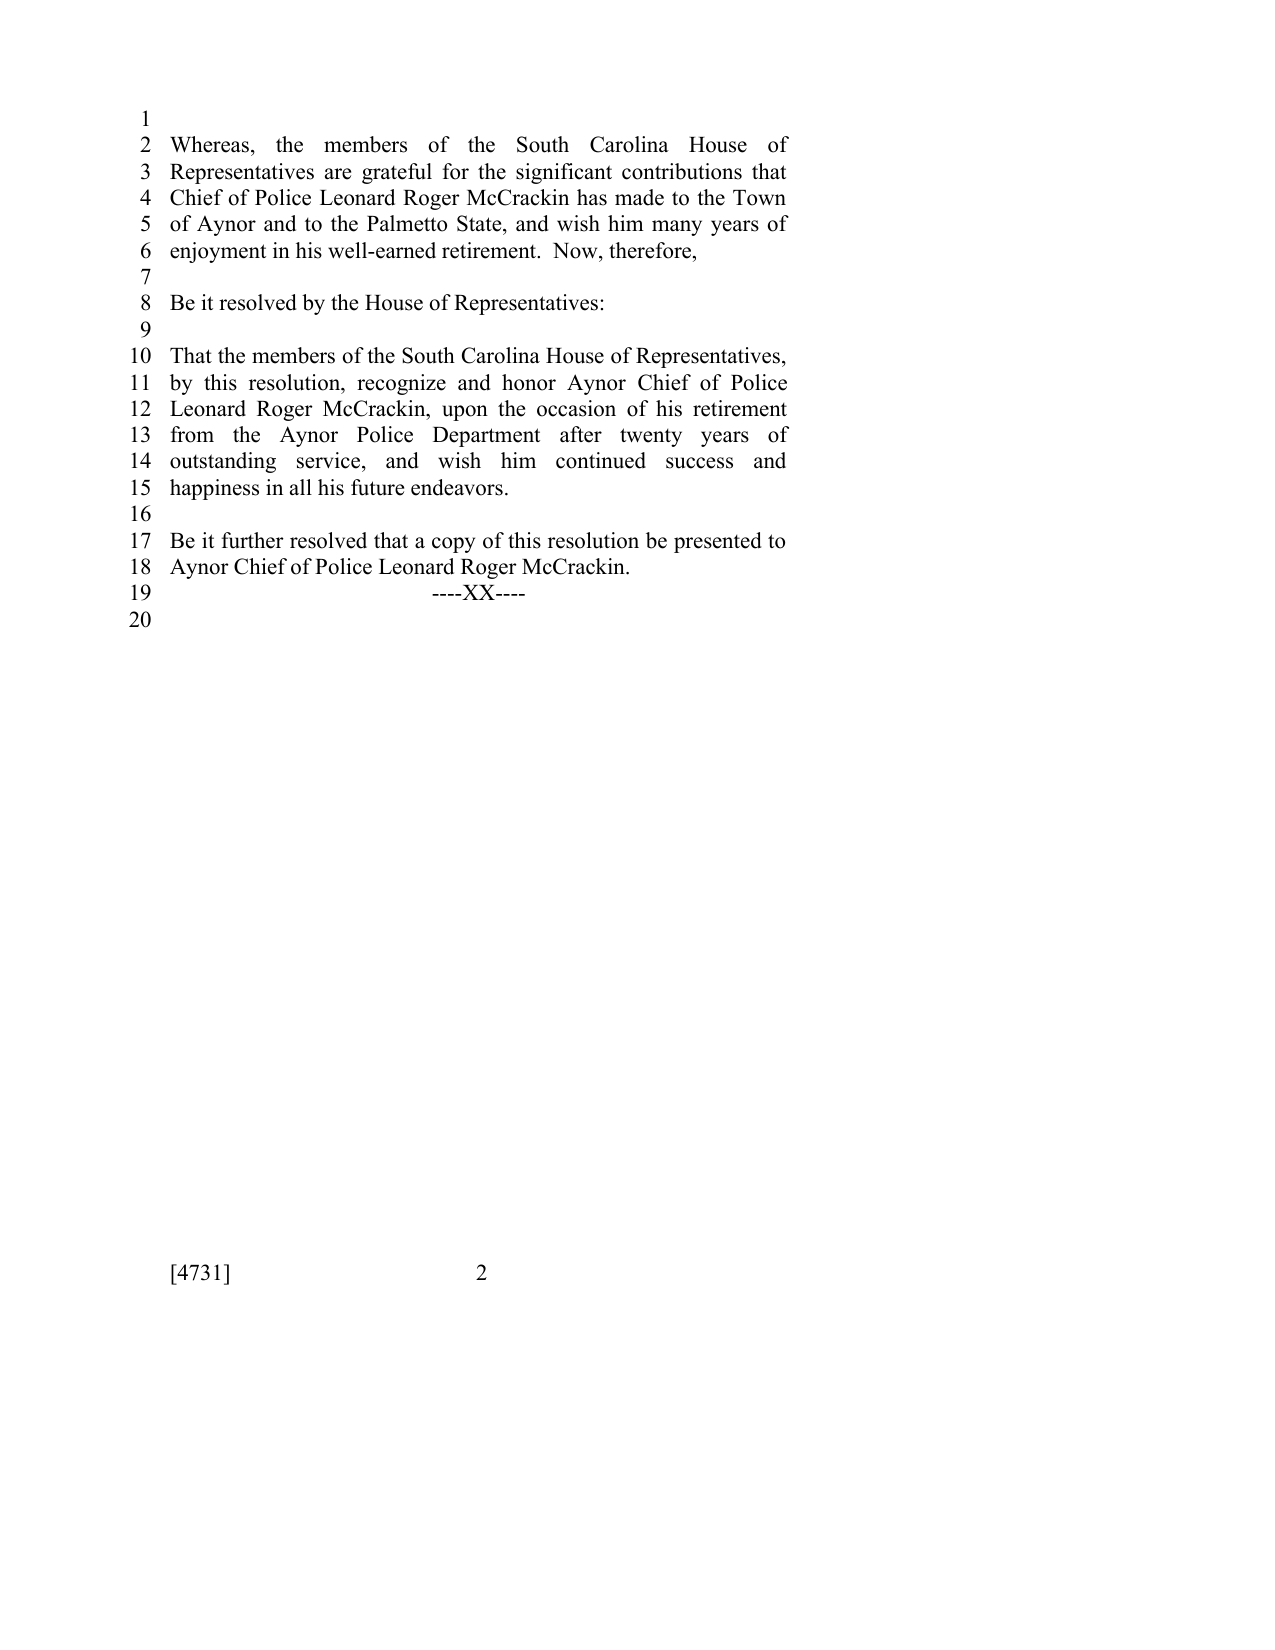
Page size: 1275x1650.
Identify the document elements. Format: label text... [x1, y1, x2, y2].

text Be it further resolved that a copy of this resolution be presented to Aynor Chief of Police Leonard Roger McCrackin. [169, 527, 787, 579]
text Whereas, the members of the South Carolina House of Representatives are grateful for the significant contributions that Chief of Police Leonard Roger McCrackin has made to the Town of Aynor and to the Palmetto State, and wish him many years of enjoyment in his well-earned retirement. Now, therefore, [169, 131, 787, 263]
text ----XX---- [169, 579, 787, 606]
text That the members of the South Carolina House of Representatives, by this resolution, recognize and honor Aynor Chief of Police Leonard Roger McCrackin, upon the occasion of his retirement from the Aynor Police Department after twenty years of outstanding service, and wish him continued success and happiness in all his future endeavors. [169, 342, 787, 500]
text Be it resolved by the House of Representatives: [169, 289, 787, 316]
